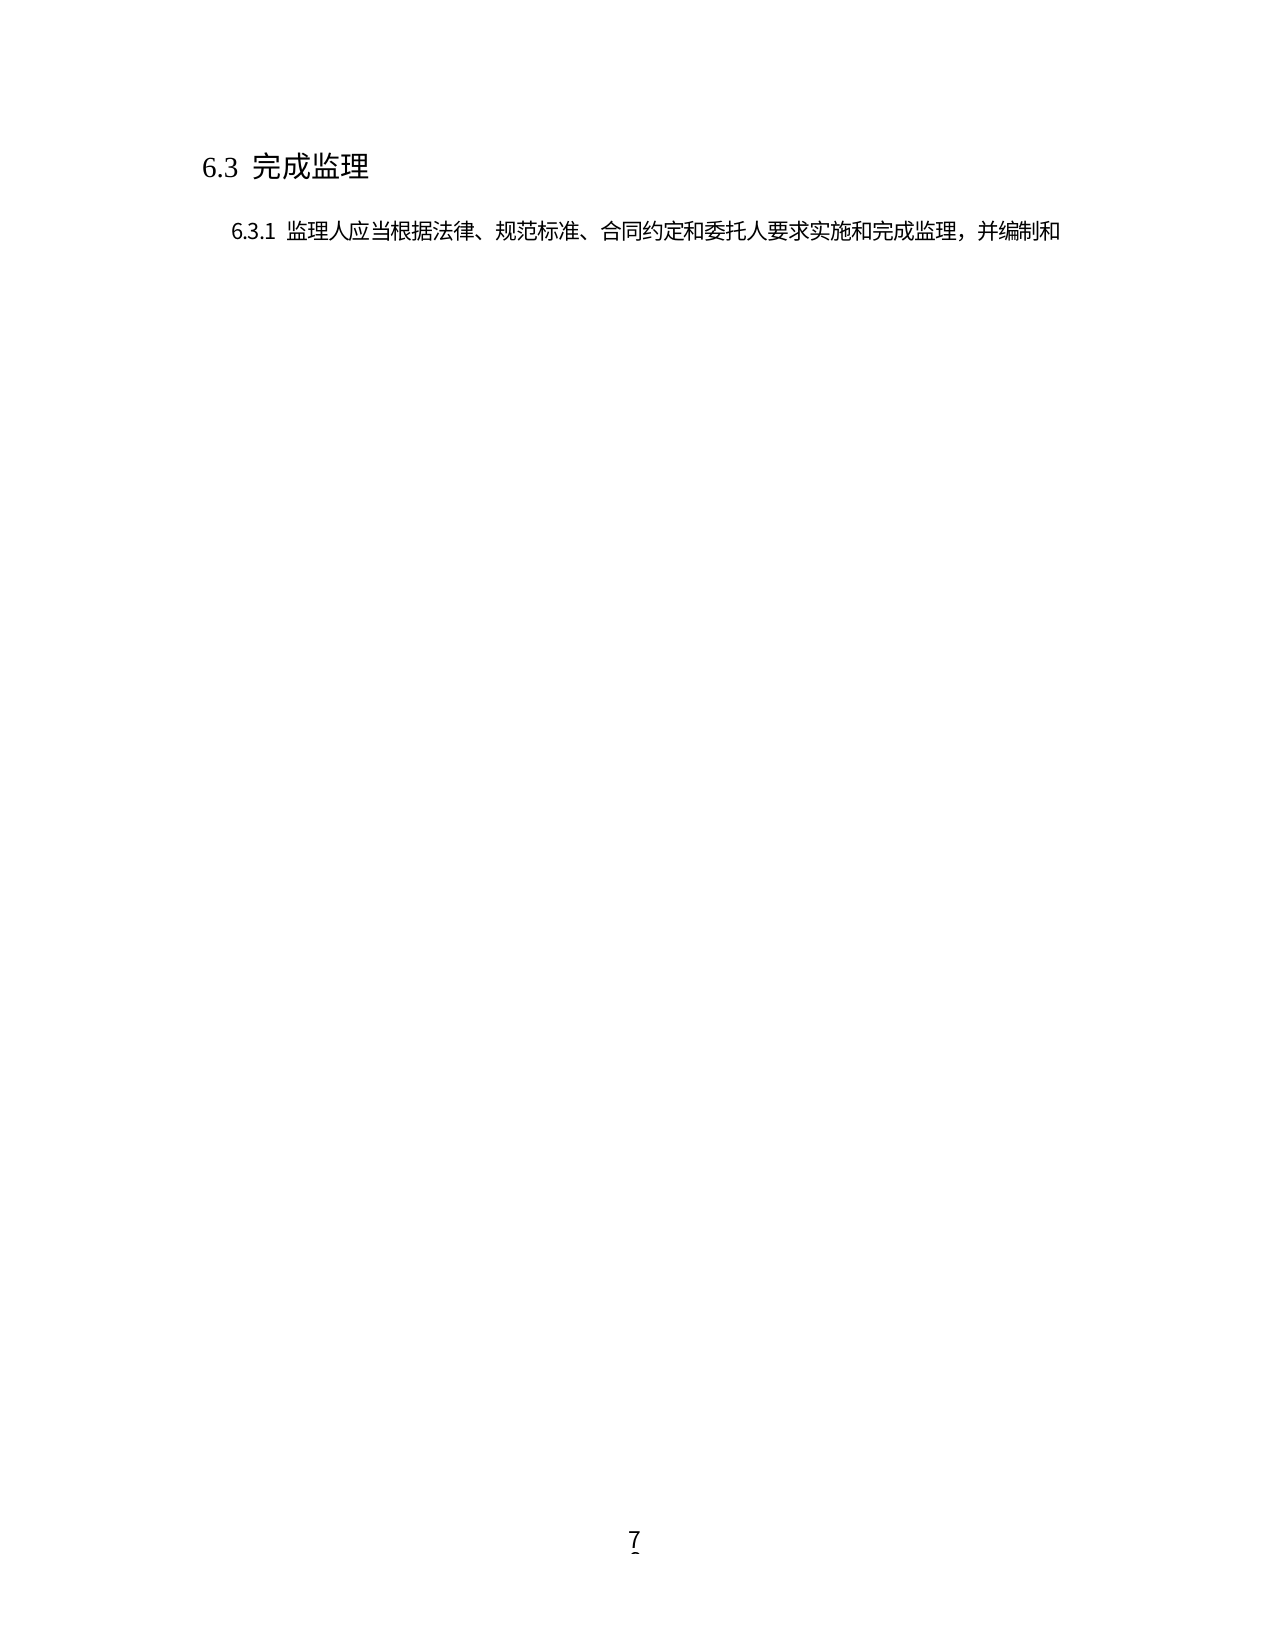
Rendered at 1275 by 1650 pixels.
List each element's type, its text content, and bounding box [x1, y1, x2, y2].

subtitle 完成监理 [202, 144, 1160, 186]
list 监理人应当根据法律、规范标准、合同约定和委托人要求实施和完成监理，并编制和 [187, 214, 1160, 245]
